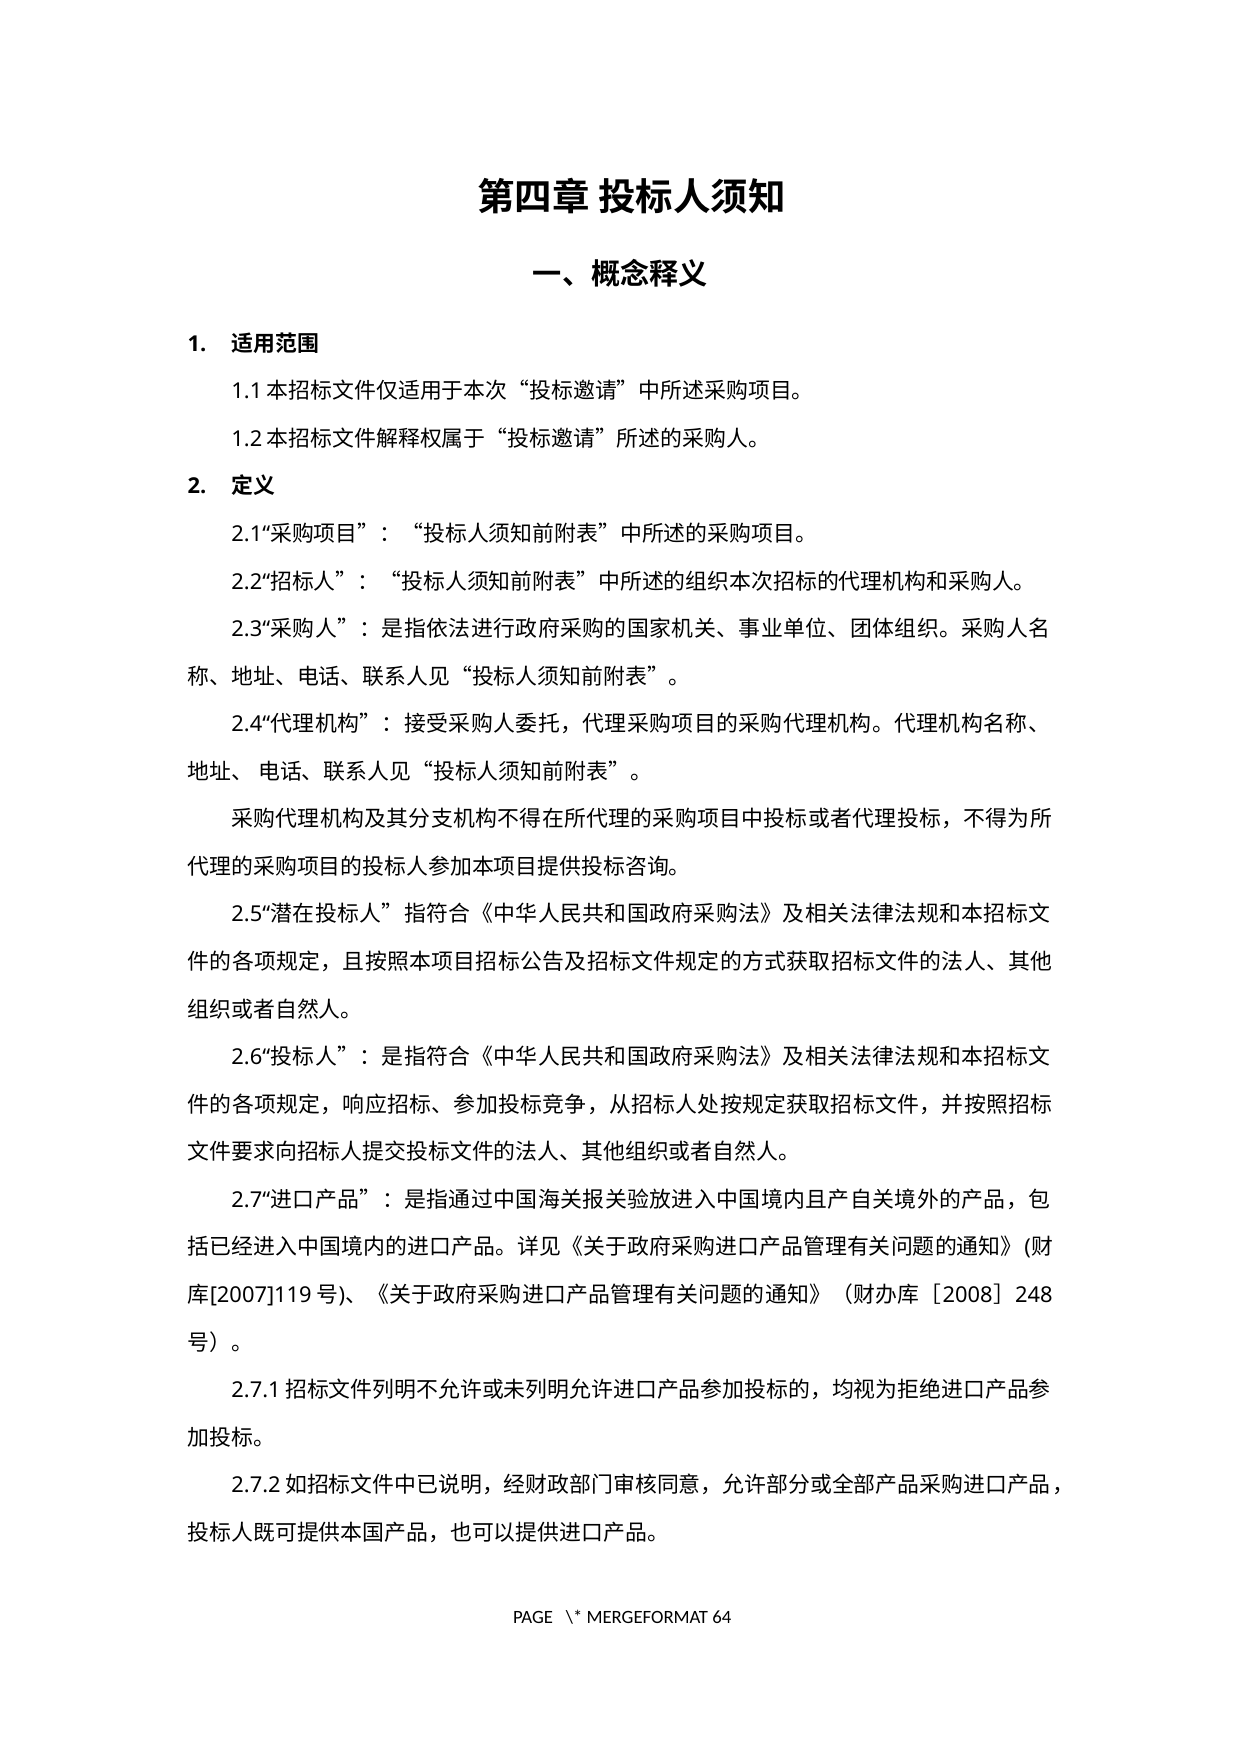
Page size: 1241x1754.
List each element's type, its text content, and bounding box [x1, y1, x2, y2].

text 一、概念释义 [187, 239, 1053, 304]
text 2.3“采购人”：是指依法进行政府采购的国家机关、事业单位、团体组织。采购人名称、地址、电话、联系人见“投标人须知前附表”。 [187, 611, 1053, 691]
text 2.4“代理机构”：接受采购人委托，代理采购项目的采购代理机构。代理机构名称、地址、 电话、联系人见“投标人须知前附表”。 [187, 706, 1053, 786]
text 1.1本招标文件仅适用于本次“投标邀请”中所述采购项目。 [187, 373, 1053, 405]
list 定义 [187, 468, 1053, 500]
text 2.7.1招标文件列明不允许或未列明允许进口产品参加投标的，均视为拒绝进口产品参加投标。 [187, 1372, 1053, 1451]
list 适用范围 [187, 326, 1053, 357]
text 2.1“采购项目”：“投标人须知前附表”中所述的采购项目。 [187, 516, 1053, 548]
text 第四章 投标人须知 [187, 162, 1053, 227]
text 2.5“潜在投标人”指符合《中华人民共和国政府采购法》及相关法律法规和本招标文件的各项规定，且按照本项目招标公告及招标文件规定的方式获取招标文件的法人、其他组织或者自然人。 [187, 896, 1053, 1023]
text 2.7.2如招标文件中已说明，经财政部门审核同意，允许部分或全部产品采购进口产品，投标人既可提供本国产品，也可以提供进口产品。 [187, 1467, 1053, 1546]
text 2.6“投标人”：是指符合《中华人民共和国政府采购法》及相关法律法规和本招标文件的各项规定，响应招标、参加投标竞争，从招标人处按规定获取招标文件，并按照招标文件要求向招标人提交投标文件的法人、其他组织或者自然人。 [187, 1039, 1053, 1166]
text 1.2本招标文件解释权属于“投标邀请”所述的采购人。 [187, 421, 1053, 453]
text 2.7“进口产品”：是指通过中国海关报关验放进入中国境内且产自关境外的产品，包括已经进入中国境内的进口产品。详见《关于政府采购进口产品管理有关问题的通知》(财库[2007]119号)、《关于政府采购进口产品管理有关问题的通知》（财办库［2008］248 号）。 [187, 1182, 1053, 1356]
text 2.2“招标人”：“投标人须知前附表”中所述的组织本次招标的代理机构和采购人。 [187, 564, 1053, 595]
text 采购代理机构及其分支机构不得在所代理的采购项目中投标或者代理投标，不得为所代理的采购项目的投标人参加本项目提供投标咨询。 [187, 801, 1053, 881]
